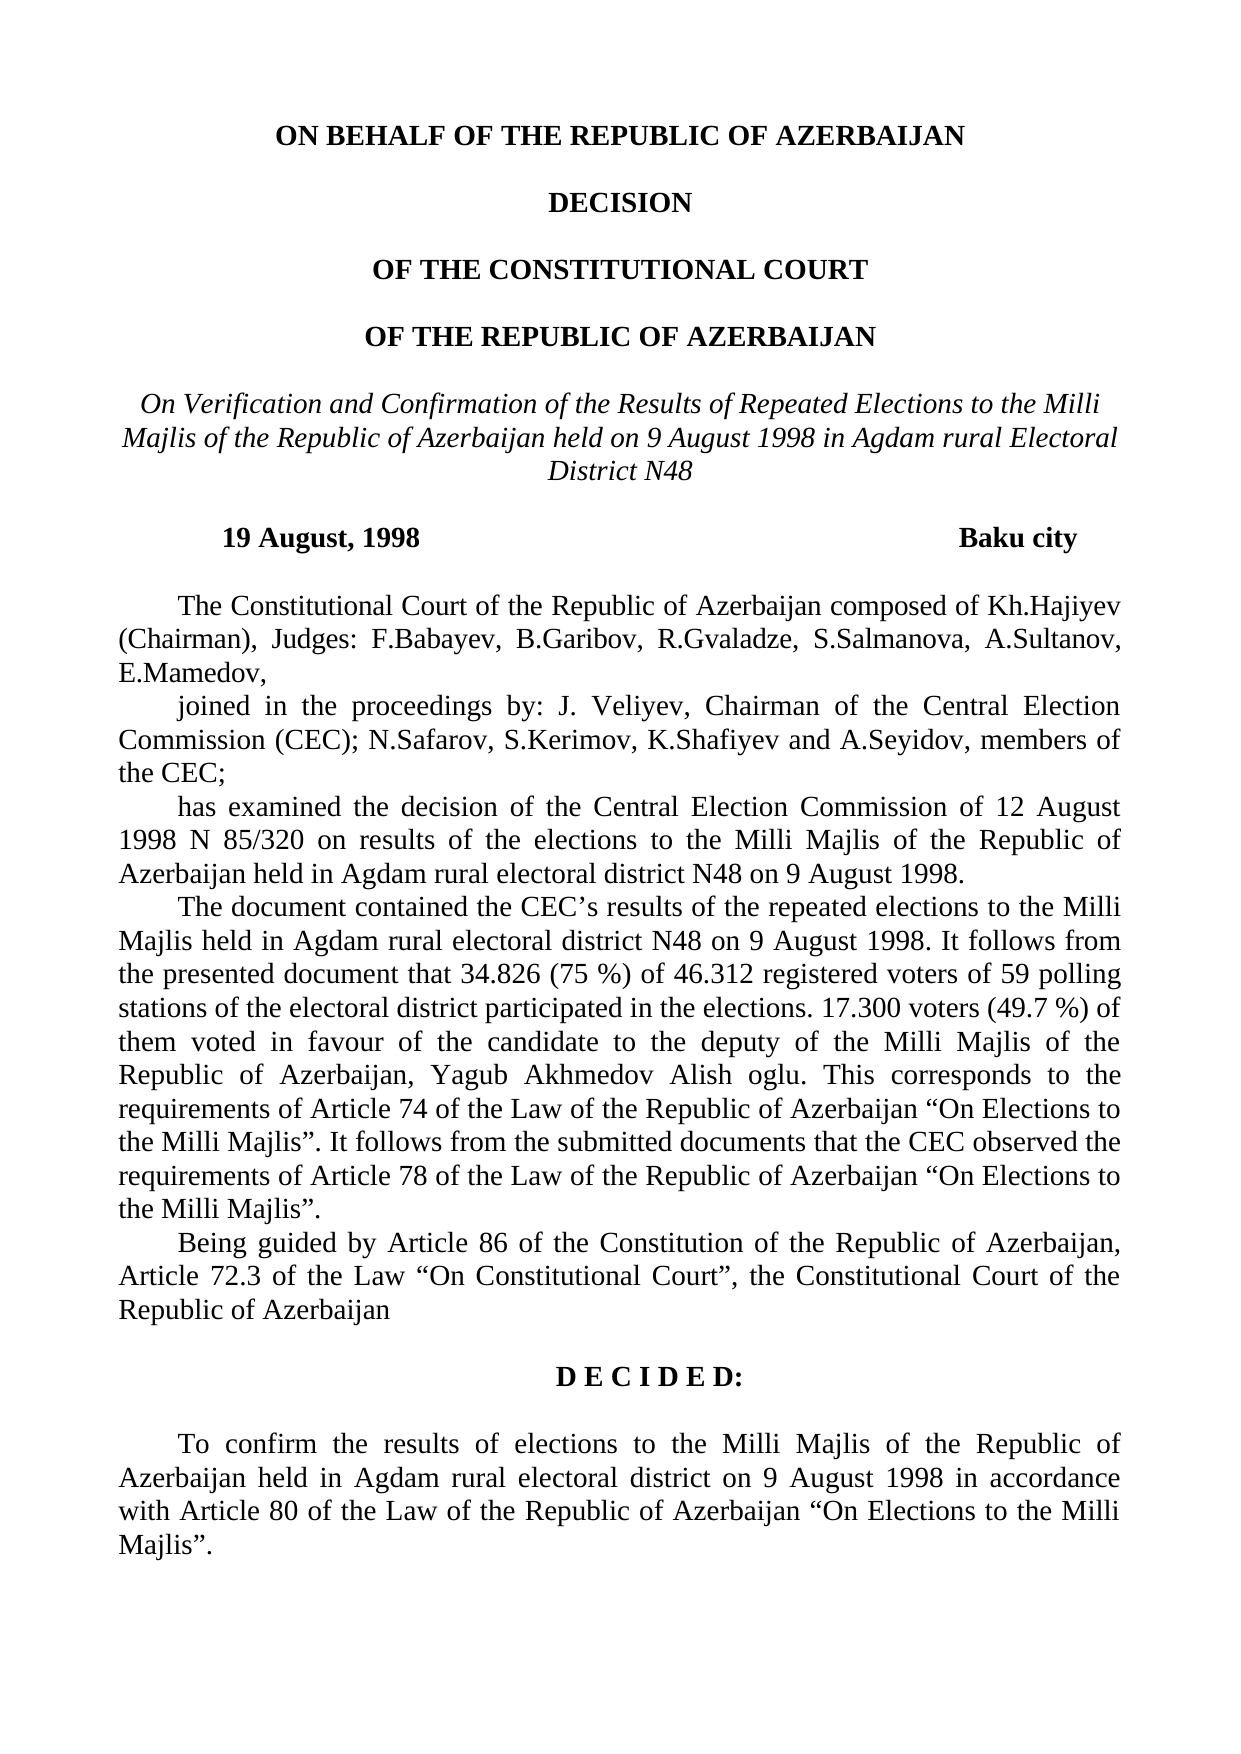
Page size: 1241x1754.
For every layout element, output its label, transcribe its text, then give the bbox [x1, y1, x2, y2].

subtitle 19 August, 1998 city [118, 521, 1122, 554]
text Being guided by Article 86 of the Constitution of the Republic of Azerbaijan, Article 72.3 of the Law “On Constitutional Court”, the of the Republic of Azerbaijan [118, 1225, 1122, 1326]
text joined in the proceedings by: J. Veliyev, Chairman of the Central Election Commission (CEC); N.Safarov, S.Kerimov, K.Shafiyev and A.Seyidov, members of the CEC; [118, 688, 1122, 789]
text The document contained the CEC’s results of the repeated elections to the Milli Majlis held in Agdam rural electoral district N48 on 9 August 1998. It follows from the presented document that 34.826 (75 %) of 46.312 registered voters of 59 polling stations of the electoral district participated in the elections. 17.300 voters (49.7 %) of them voted in favour of the candidate to the deputy of the Milli Majlis of the Republic of Azerbaijan, Yagub Akhmedov Alish oglu. This corresponds to the requirements of Article 74 of the Law of the Republic of Azerbaijan “On Elections to the Milli Majlis”. It follows from the submitted documents that the CEC observed the requirements of Article 78 of the Law of the Republic of Azerbaijan “On Elections to the Milli Majlis”. [118, 889, 1122, 1225]
text DECISION [118, 185, 1122, 219]
title ON BEHALF OF THE REPUBLIC OF AZERBAIJAN [118, 118, 1122, 152]
subtitle OF THE REPUBLIC OF AZERBAIJAN [118, 319, 1122, 353]
text The of the Republic of Azerbaijan composed of Kh.Hajiyev (Chairman), Judges: F.Babayev, B.Garibov, R.Gvaladze, S.Salmanova, A.Sultanov, E.Mamedov, [118, 588, 1122, 688]
text has examined the decision of the Central Election Commission of 12 August 1998 N 85/320 on results of the elections to the Milli Majlis of the Republic of Azerbaijan held in Agdam rural electoral district N48 on 9 August 1998. [118, 789, 1122, 889]
text D E C I D E D: [118, 1359, 1122, 1393]
subtitle OF THE CONSTITUTIONAL COURT [118, 252, 1122, 286]
text On Verification and Confirmation of the Results of Repeated Elections to the Milli Majlis of the Republic of Azerbaijan held on 9 August Agdam rural Electoral District N48 [118, 386, 1122, 487]
text To confirm the results of elections to the Milli Majlis of the Republic of Azerbaijan held in Agdam rural electoral district on 9 August accordance with Article 80 of the Law of the Republic of Azerbaijan “On Elections to the Milli Majlis”. [118, 1426, 1122, 1560]
